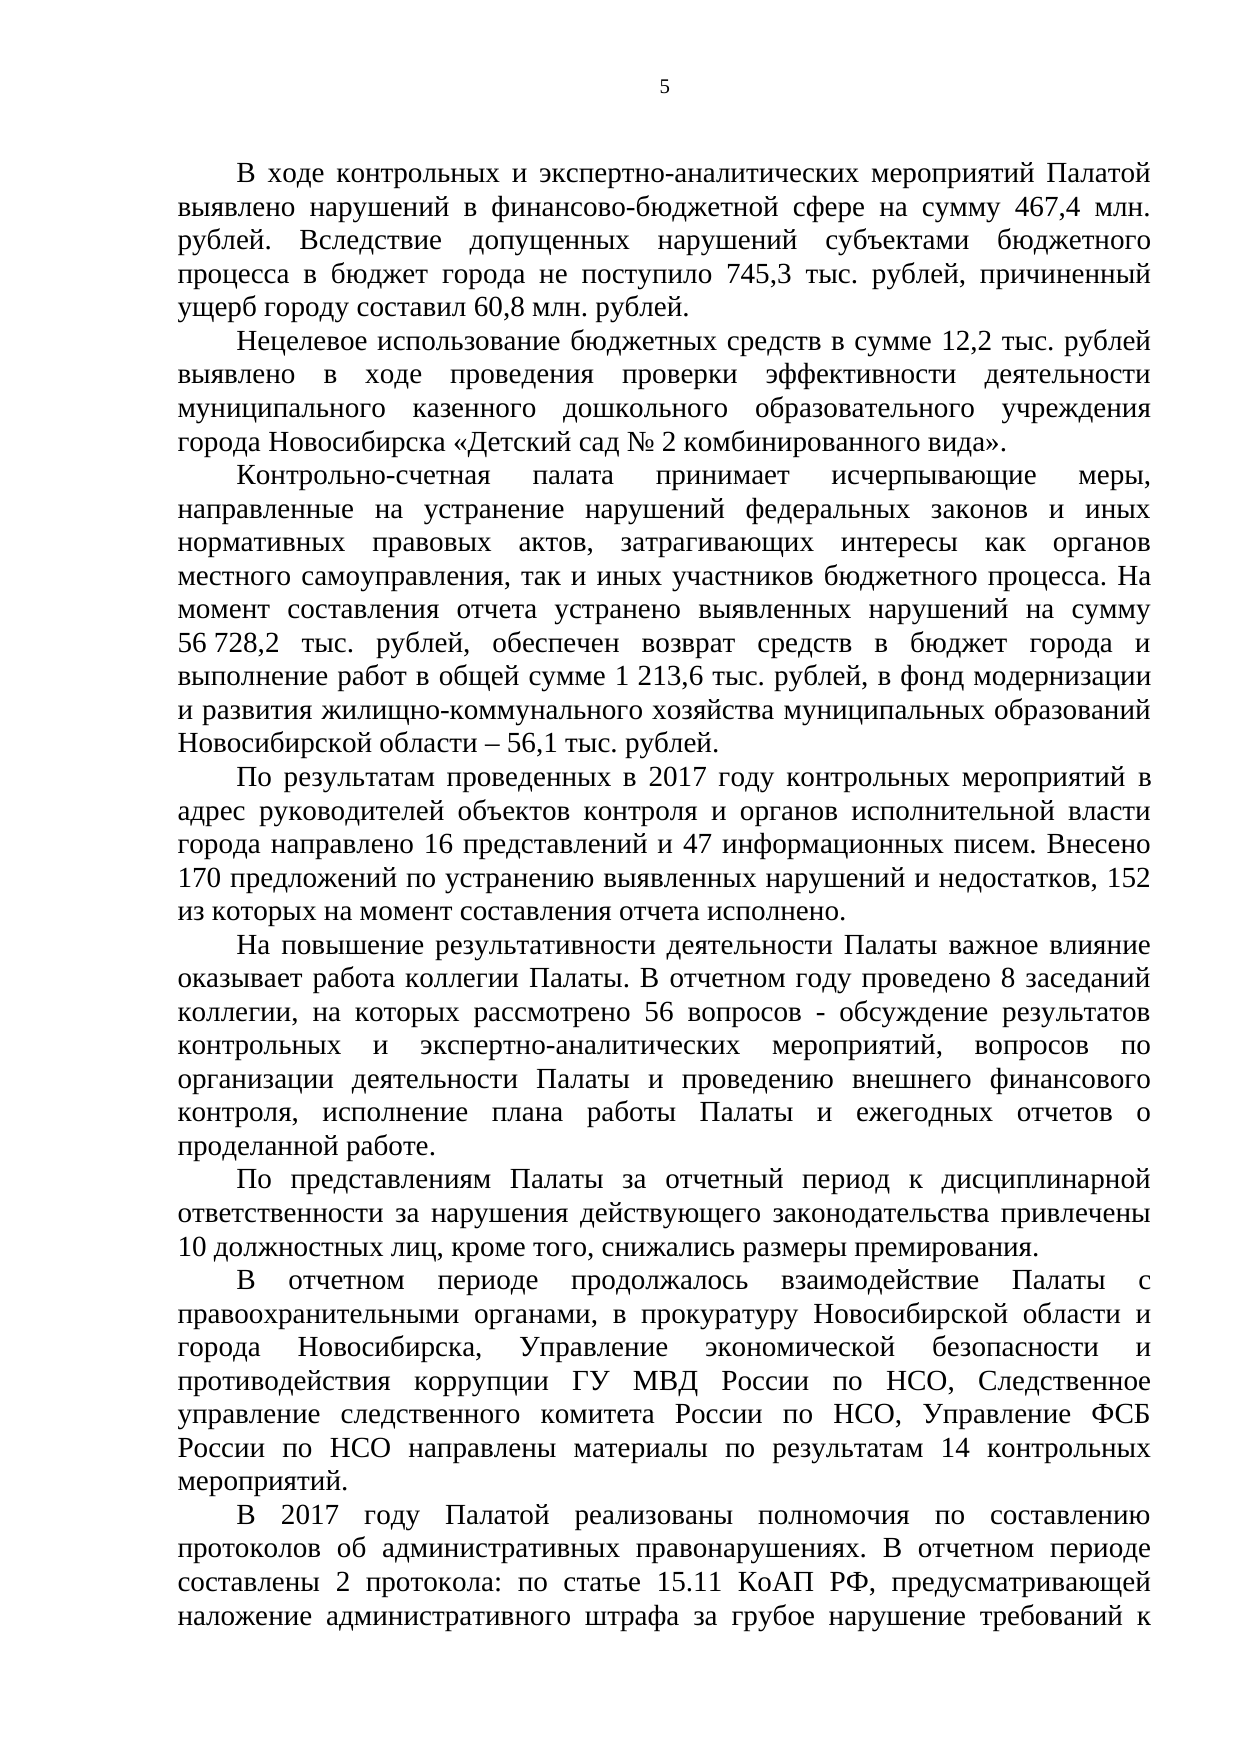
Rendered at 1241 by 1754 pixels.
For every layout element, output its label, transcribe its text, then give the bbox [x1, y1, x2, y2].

text Контрольно-счетная палата принимает исчерпывающие меры, направленные на устранение нарушений федеральных законов и иных нормативных правовых актов, затрагивающих интересы как органов местного самоуправления, так и иных участников бюджетного процесса. На момент составления отчета устранено выявленных нарушений на сумму 56 728,2 тыс. рублей, обеспечен возврат средств в бюджет города и выполнение работ в общей сумме 1 213,6 тыс. рублей, в фонд модернизации и развития жилищно-коммунального хозяйства муниципальных образований Новосибирской области – 56,1 тыс. рублей. [177, 457, 1152, 759]
text На повышение результативности деятельности Палаты важное влияние оказывает работа коллегии Палаты. В отчетном году проведено 8 заседаний коллегии, на которых рассмотрено 56 вопросов - обсуждение результатов контрольных и экспертно-аналитических мероприятий, вопросов по организации деятельности Палаты и проведению внешнего финансового контроля, исполнение плана работы Палаты и ежегодных отчетов о проделанной работе. [177, 927, 1152, 1162]
text По представлениям Палаты за отчетный период к дисциплинарной ответственности за нарушения действующего законодательства привлечены 10 должностных лиц, кроме того, снижались размеры премирования. [177, 1162, 1152, 1262]
text В отчетном периоде продолжалось взаимодействие Палаты с правоохранительными органами, в прокуратуру Новосибирской области и города Новосибирска, Управление экономической безопасности и противодействия коррупции ГУ МВД России по НСО, Следственное управление следственного комитета России по НСО, Управление ФСБ России по НСО направлены материалы по результатам 14 контрольных мероприятий. [177, 1262, 1152, 1497]
text В ходе контрольных и экспертно-аналитических мероприятий Палатой выявлено нарушений в финансово-бюджетной сфере на сумму 467,4 млн. рублей. Вследствие допущенных нарушений субъектами бюджетного процесса в бюджет города не поступило 745,3 тыс. рублей, причиненный ущерб городу составил 60,8 млн. рублей. [177, 155, 1152, 323]
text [177, 1497, 1152, 1631]
text Нецелевое использование бюджетных средств в сумме 12,2 тыс. рублей выявлено в ходе проведения проверки эффективности деятельности муниципального казенного дошкольного образовательного учреждения города Новосибирска «Детский сад № 2 комбинированного вида». [177, 323, 1152, 457]
text По результатам проведенных в 2017 году контрольных мероприятий в адрес руководителей объектов контроля и органов исполнительной власти города направлено 16 представлений и 47 информационных писем. Внесено 170 предложений по устранению выявленных нарушений и недостатков, 152 из которых на момент составления отчета исполнено. [177, 759, 1152, 927]
